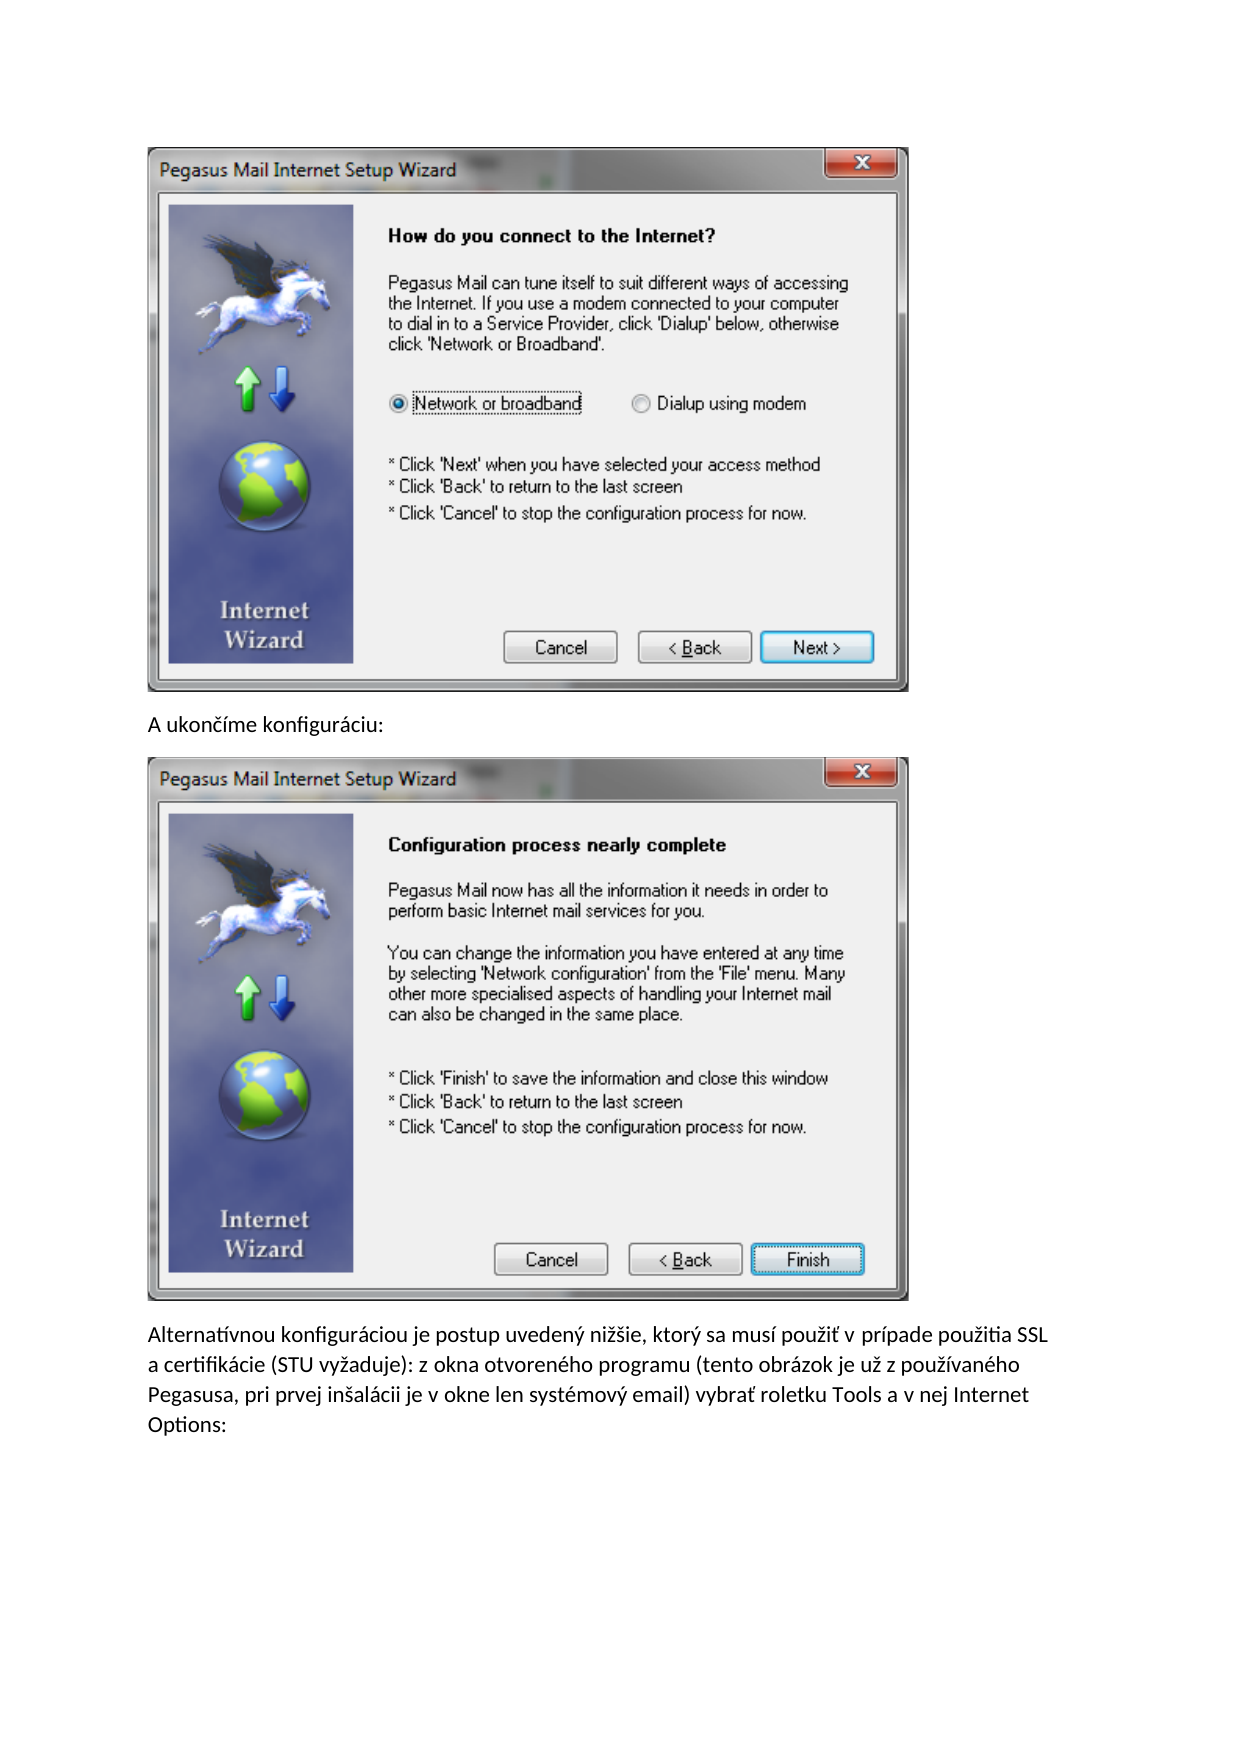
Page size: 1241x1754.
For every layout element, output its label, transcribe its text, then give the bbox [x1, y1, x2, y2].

text Alternatívnou konfiguráciou je postup uvedený nižšie, ktorý sa musí použiť v prípade použitia SSL a certifikácie (STU vyžaduje): z okna otvoreného programu (tento obrázok je už z používaného Pegasusa, pri prvej inšalácii je v okne len systémový email) vybrať roletku Tools a v nej Internet Options: [148, 1320, 1093, 1438]
picture [147, 147, 909, 692]
picture [147, 757, 909, 1301]
text A ukončíme konfiguráciu: [148, 710, 1093, 738]
